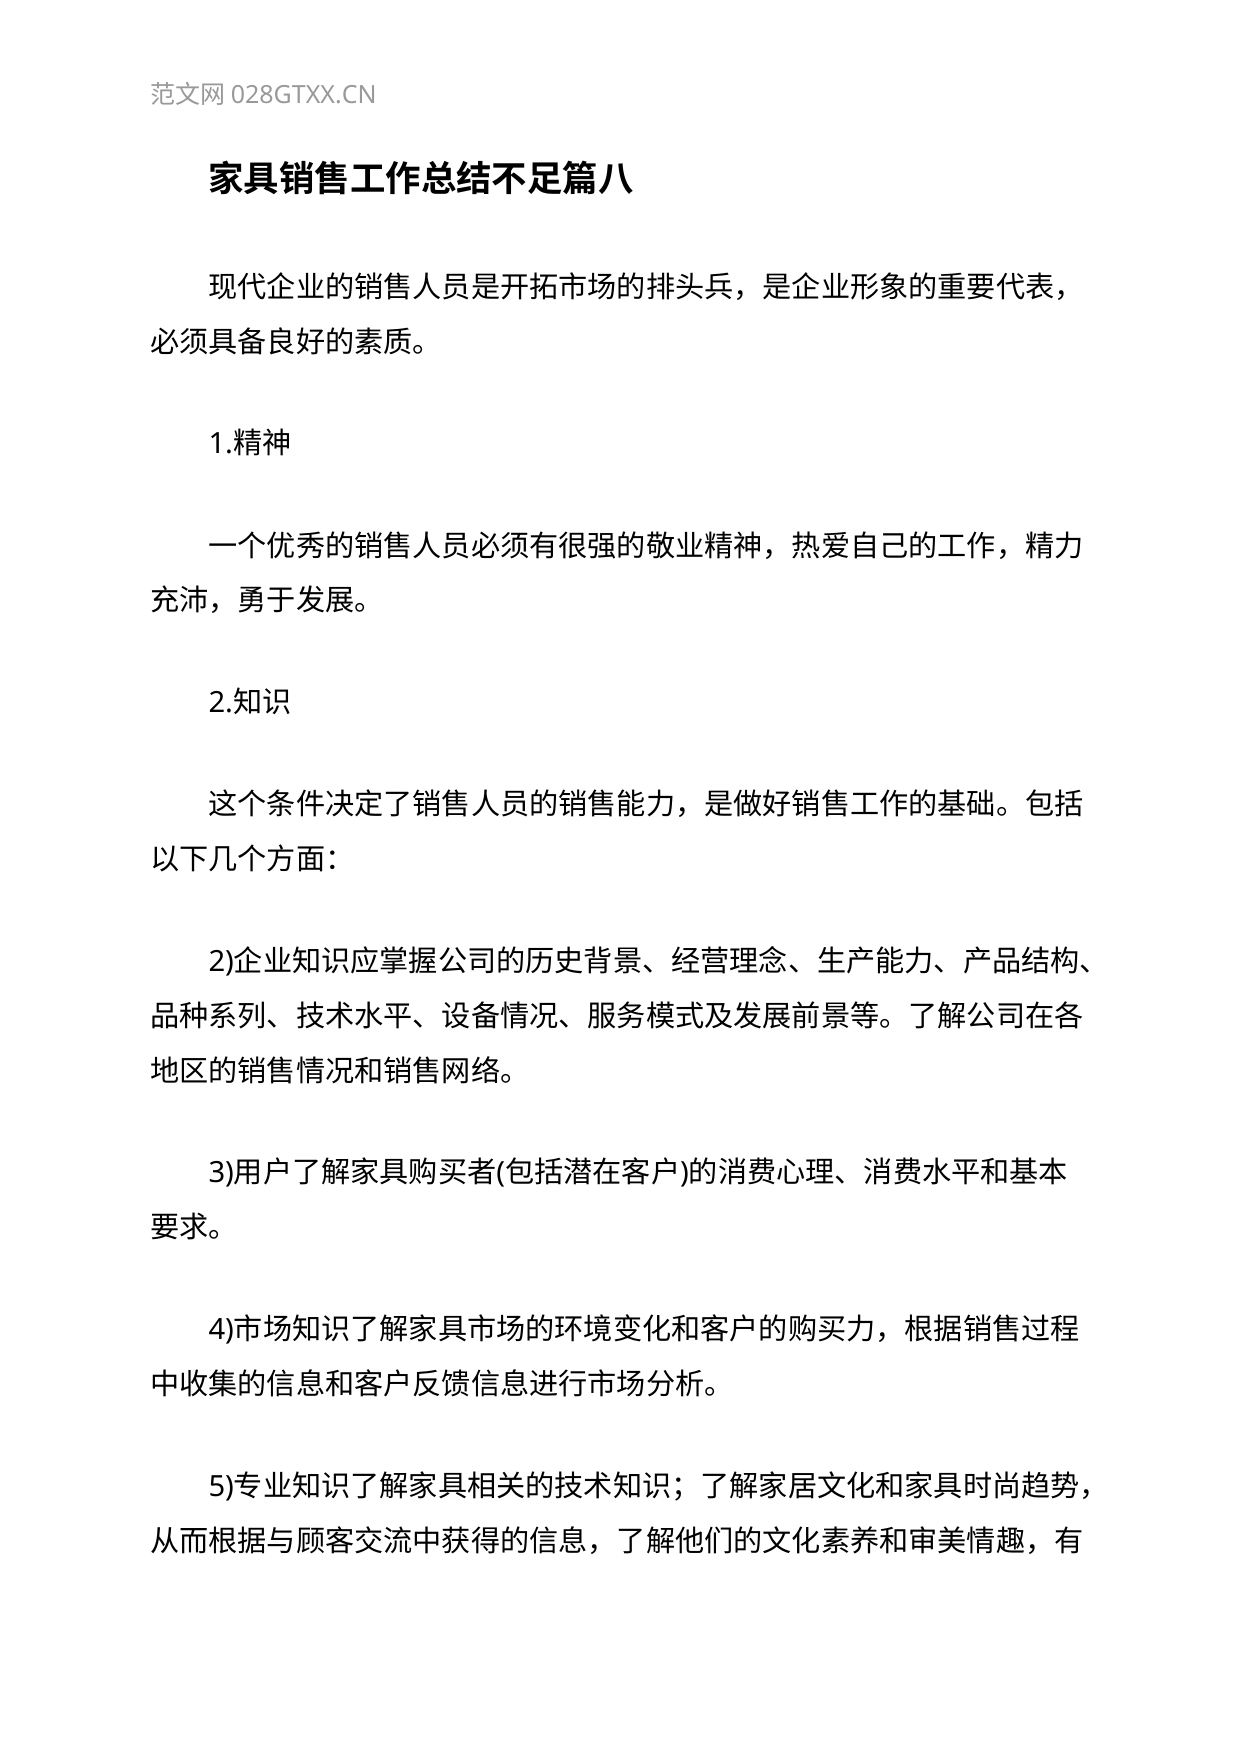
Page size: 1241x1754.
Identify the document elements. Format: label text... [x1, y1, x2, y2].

text 1.精神 [150, 420, 1090, 462]
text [150, 1463, 1090, 1560]
text 3)用户了解家具购买者(包括潜在客户)的消费心理、消费水平和基本要求。 [150, 1149, 1090, 1246]
text 家具销售工作总结不足篇八 [150, 150, 1090, 201]
text 4)市场知识了解家具市场的环境变化和客户的购买力，根据销售过程中收集的信息和客户反馈信息进行市场分析。 [150, 1306, 1090, 1403]
text 现代企业的销售人员是开拓市场的排头兵，是企业形象的重要代表，必须具备良好的素质。 [150, 263, 1090, 361]
text 一个优秀的销售人员必须有很强的敬业精神，热爱自己的工作，精力充沛，勇于发展。 [150, 522, 1090, 619]
text 这个条件决定了销售人员的销售能力，是做好销售工作的基础。包括以下几个方面： [150, 781, 1090, 878]
text 2.知识 [150, 679, 1090, 721]
text 2)企业知识应掌握公司的历史背景、经营理念、生产能力、产品结构、品种系列、技术水平、设备情况、服务模式及发展前景等。了解公司在各地区的销售情况和销售网络。 [150, 937, 1090, 1089]
